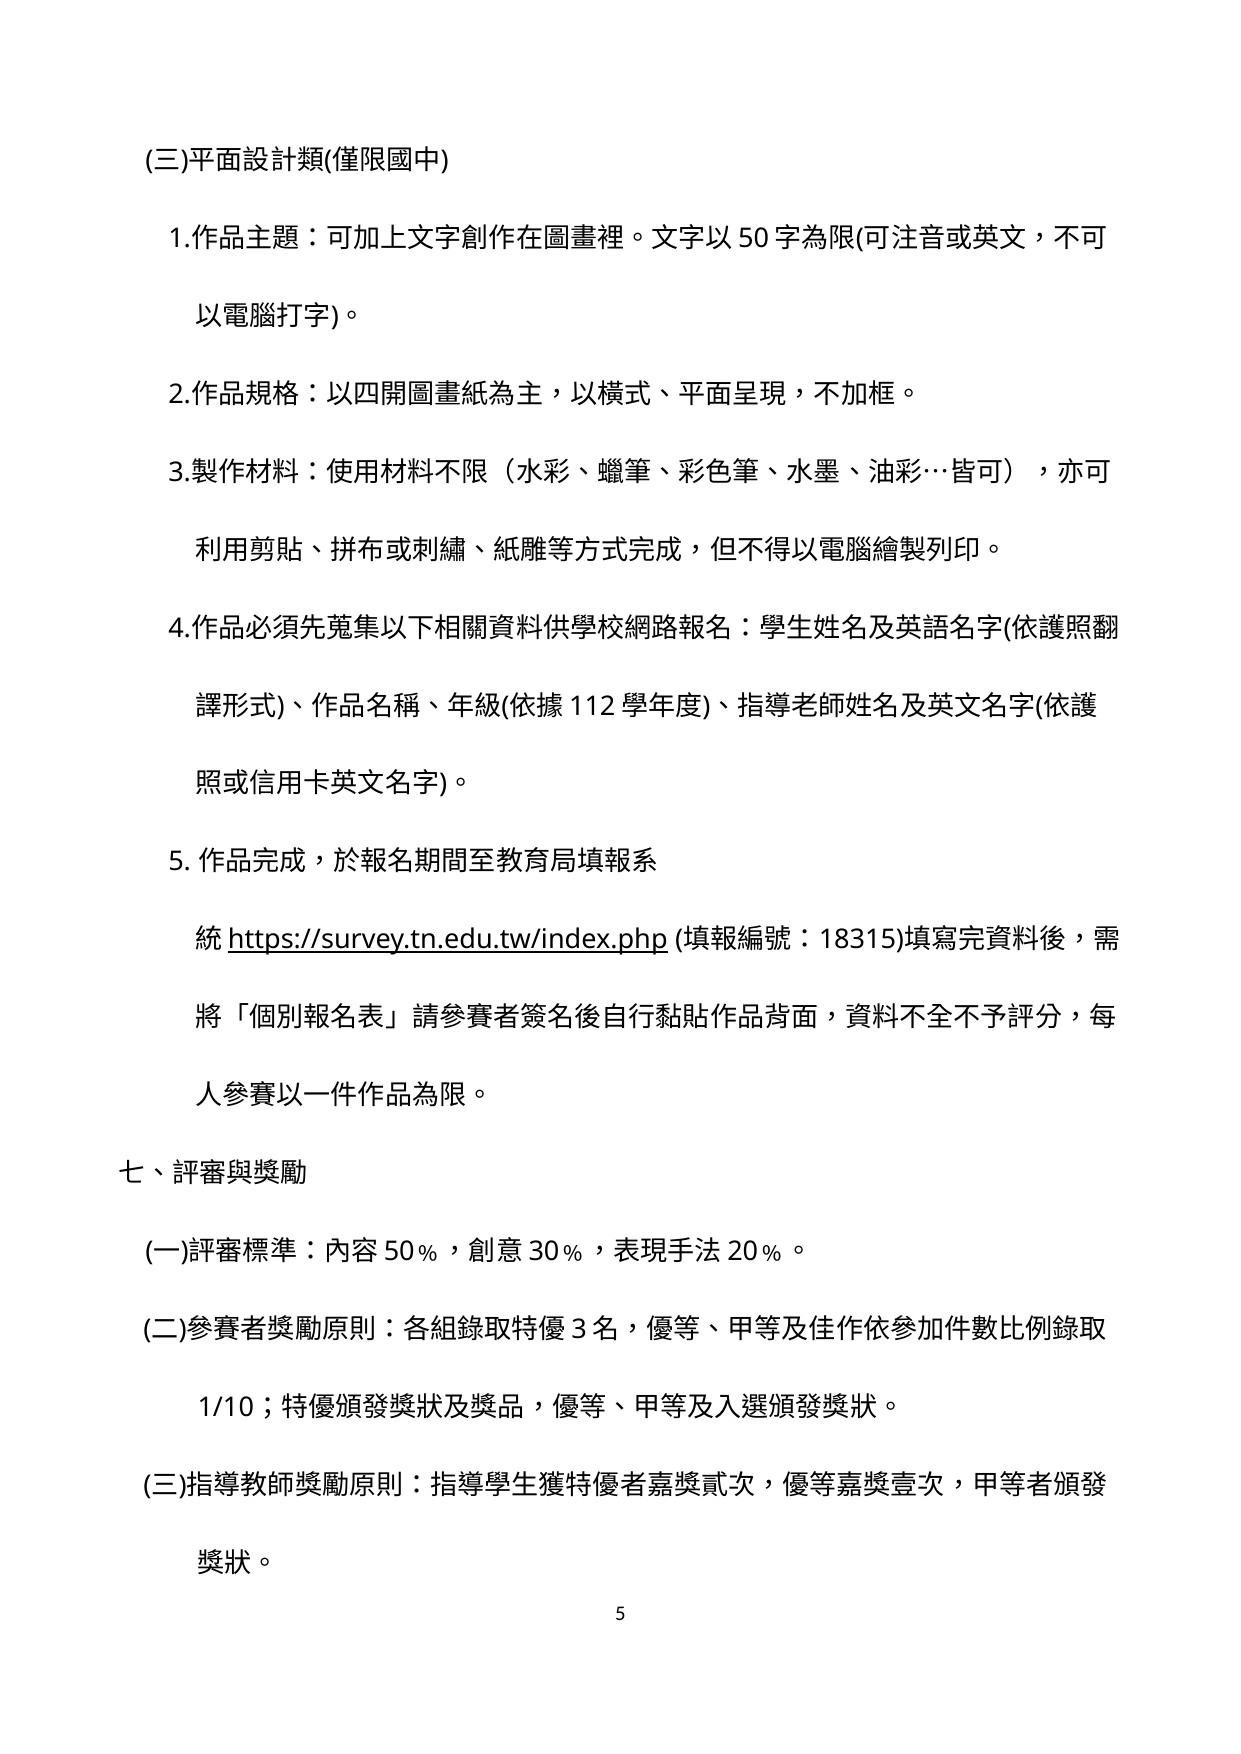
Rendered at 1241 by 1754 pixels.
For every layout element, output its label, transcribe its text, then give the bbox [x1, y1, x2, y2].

text 2.作品規格：以四開圖畫紙為主，以橫式、平面呈現，不加框。 [168, 352, 1122, 430]
text 七、評審與獎勵 [118, 1132, 1122, 1209]
text 3.製作材料：使用材料不限（水彩、蠟筆、彩色筆、水墨、油彩…皆可），亦可利用剪貼、拼布或刺繡、紙雕等方式完成，但不得以電腦繪製列印。 [168, 430, 1122, 586]
text (二)參賽者獎勵原則：各組錄取特優3名，優等、甲等及佳作依參加件數比例錄取1/10；特優頒發獎狀及獎品，優等、甲等及入選頒發獎狀。 [143, 1287, 1122, 1443]
text 5. 作品完成，於報名期間至教育局填報系統https://survey.tn.edu.tw/index.php (填報編號：18315)填寫完資料後，需將「個別報名表」請參賽者簽名後自行黏貼作品背面，資料不全不予評分，每人參賽以一件作品為限。 [168, 820, 1122, 1132]
text (三)指導教師獎勵原則：指導學生獲特優者嘉獎貳次，優等嘉獎壹次，甲等者頒發獎狀。 [143, 1443, 1122, 1599]
text (一)評審標準：內容50﹪，創意30﹪，表現手法20﹪。 [118, 1209, 1122, 1287]
text 1.作品主題：可加上文字創作在圖畫裡。文字以50字為限(可注音或英文，不可以電腦打字)。 [168, 197, 1122, 352]
text 4.作品必須先蒐集以下相關資料供學校網路報名：學生姓名及英語名字(依護照翻譯形式)、作品名稱、年級(依據112學年度)、指導老師姓名及英文名字(依護照或信用卡英文名字)。 [168, 586, 1122, 820]
text (三)平面設計類(僅限國中) [118, 119, 1122, 197]
